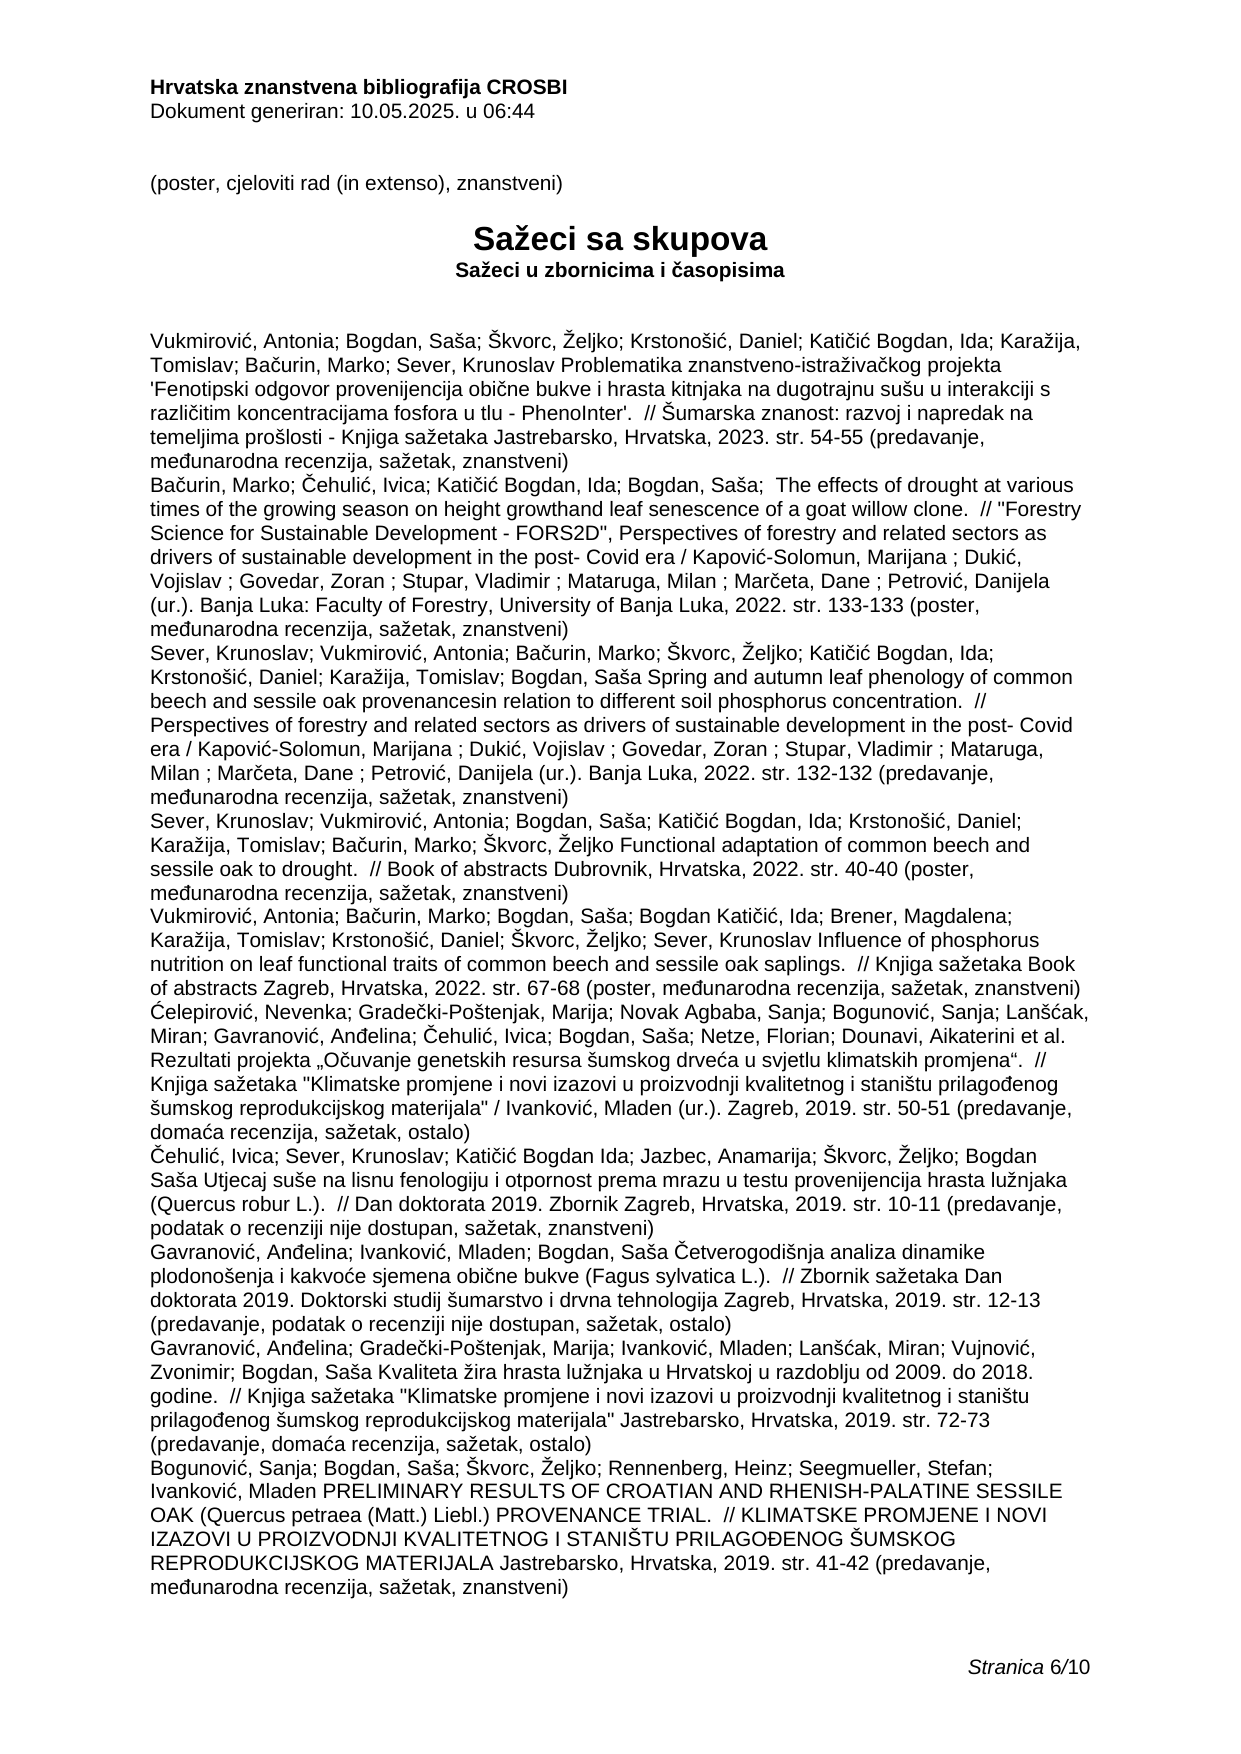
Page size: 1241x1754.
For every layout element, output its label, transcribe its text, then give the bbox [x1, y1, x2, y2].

text Sever, Krunoslav; Vukmirović, Antonia; Bogdan, Saša; Katičić Bogdan, Ida; Krstonošić, Daniel; Karažija, Tomislav; Bačurin, Marko; Škvorc, Željko [150, 808, 1090, 904]
text Bogunović, Sanja; Bogdan, Saša; Škvorc, Željko; Rennenberg, Heinz; Seegmueller, Stefan; Ivanković, Mladen [150, 1455, 1090, 1599]
text Gavranović, Anđelina; Gradečki-Poštenjak, Marija; Ivanković, Mladen; Lanšćak, Miran; Vujnović, Zvonimir; Bogdan, Saša [150, 1336, 1090, 1455]
text Gavranović, Anđelina; Ivanković, Mladen; Bogdan, Saša [150, 1240, 1090, 1336]
text Vukmirović, Antonia; Bogdan, Saša; Škvorc, Željko; Krstonošić, Daniel; Katičić Bogdan, Ida; Karažija, Tomislav; Bačurin, Marko; Sever, Krunoslav [150, 329, 1090, 473]
subtitle Sažeci u zbornicima i časopisima [150, 257, 1090, 281]
text Sever, Krunoslav; Vukmirović, Antonia; Bačurin, Marko; Škvorc, Željko; Katičić Bogdan, Ida; Krstonošić, Daniel; Karažija, Tomislav; Bogdan, Saša [150, 641, 1090, 808]
subtitle Sažeci sa skupova [150, 219, 1090, 257]
text Bačurin, Marko; Čehulić, Ivica; Katičić Bogdan, Ida; Bogdan, Saša; [150, 473, 1090, 641]
text Ćelepirović, Nevenka; Gradečki-Poštenjak, Marija; Novak Agbaba, Sanja; Bogunović, Sanja; Lanšćak, Miran; Gavranović, Anđelina; Čehulić, Ivica; Bogdan, Saša; Netze, Florian; Dounavi, Aikaterini et al. [150, 1000, 1090, 1144]
text Vukmirović, Antonia; Bačurin, Marko; Bogdan, Saša; Bogdan Katičić, Ida; Brener, Magdalena; Karažija, Tomislav; Krstonošić, Daniel; Škvorc, Željko; Sever, Krunoslav [150, 904, 1090, 1000]
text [150, 171, 1090, 195]
text Čehulić, Ivica; Sever, Krunoslav; Katičić Bogdan Ida; Jazbec, Anamarija; Škvorc, Željko; Bogdan Saša [150, 1144, 1090, 1240]
